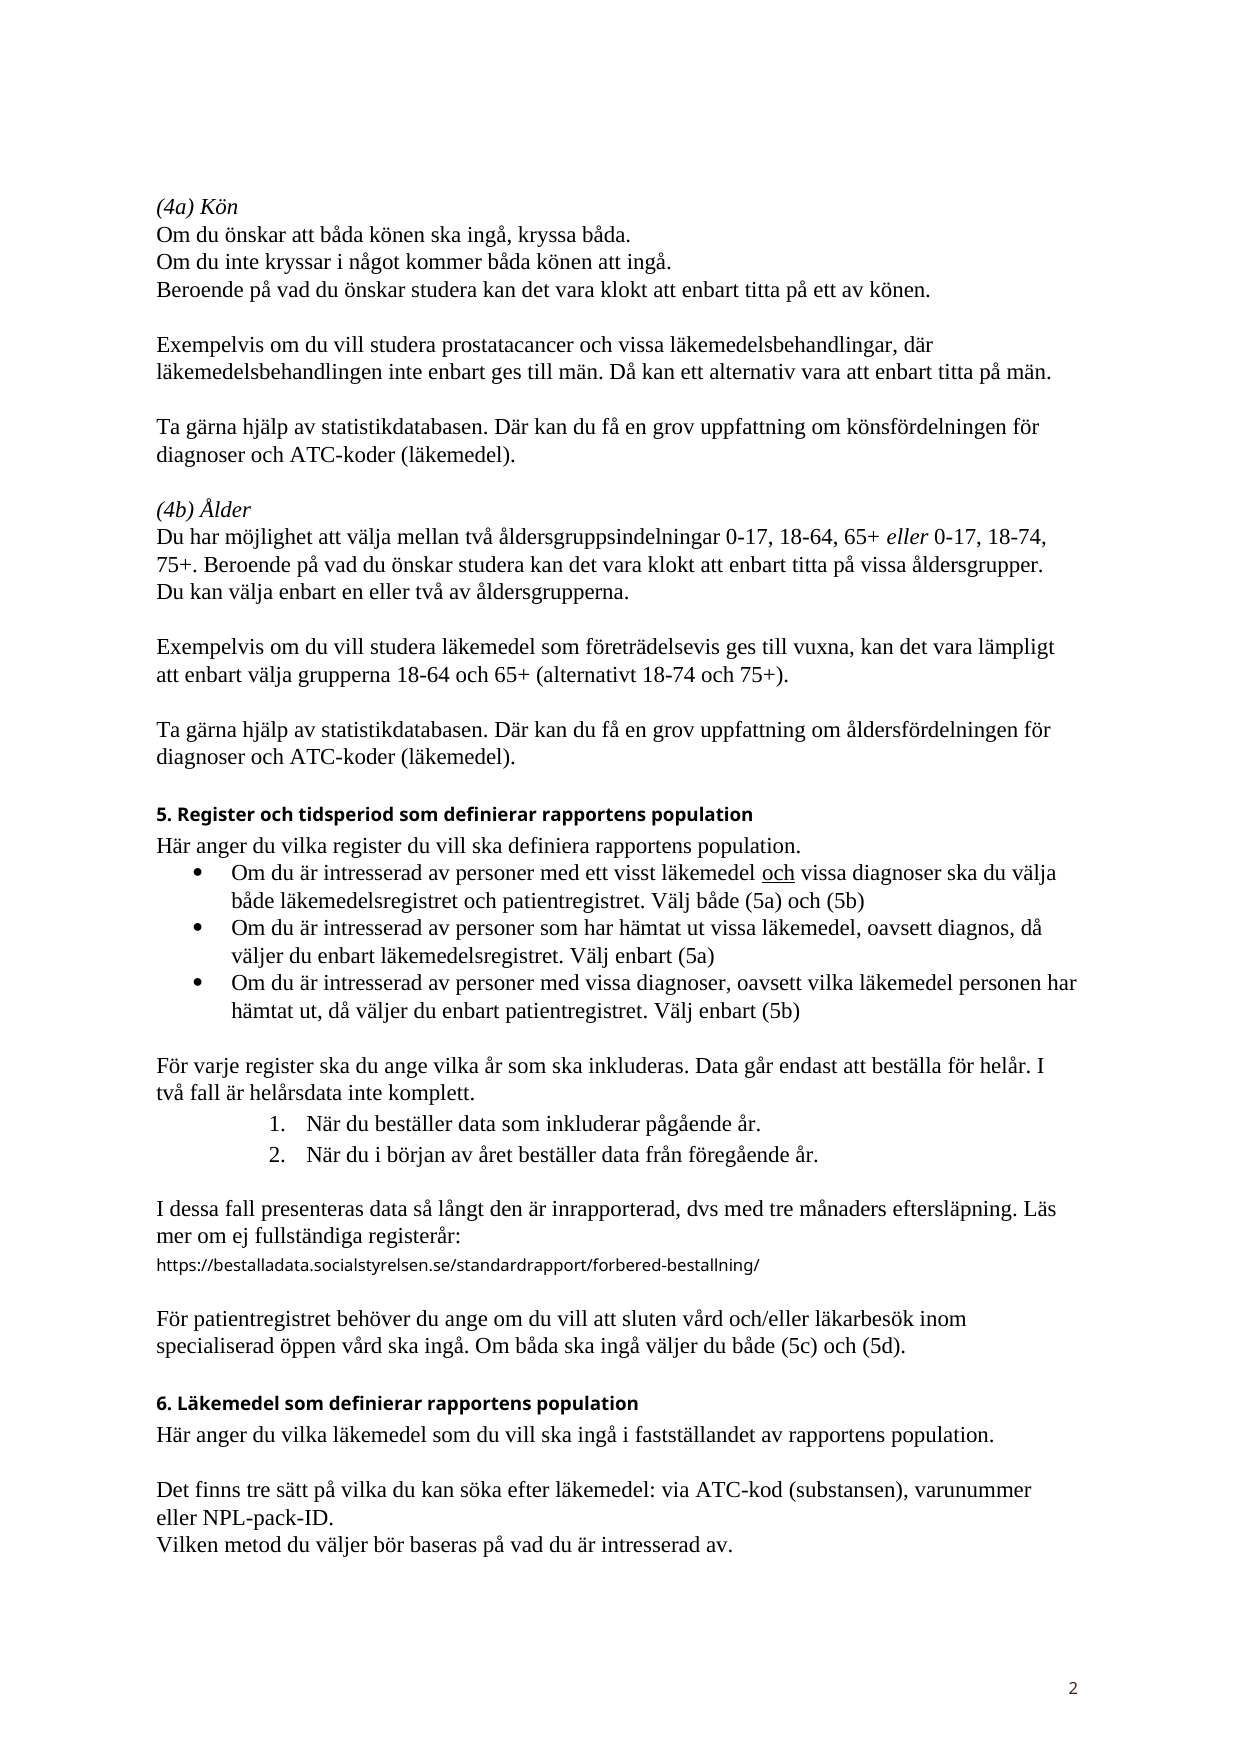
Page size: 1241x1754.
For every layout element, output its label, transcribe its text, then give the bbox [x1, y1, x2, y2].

text Ta gärna hjälp av statistikdatabasen. Där kan du få en grov uppfattning om könsfördelningen för diagnoser och ATC-koder (läkemedel). [156, 412, 1078, 467]
list När du beställer data som inkluderar pågående år. [268, 1110, 1078, 1136]
text För varje register ska du ange vilka år som ska inkluderas. Data går endast att beställa för helår. I två fall är helårsdata inte komplett. [156, 1051, 1078, 1106]
text 5. Register och tidsperiod som definierar rapportens population [156, 801, 1078, 827]
text Här anger du vilka läkemedel som du vill ska ingå i fastställandet av rapportens population. [156, 1420, 1078, 1447]
text https://bestalladata.socialstyrelsen.se/standardrapport/forbered-bestallning/ [156, 1249, 1078, 1276]
text Om du inte kryssar i något kommer båda könen att ingå. [156, 247, 1078, 274]
text I dessa fall presenteras data så långt den är inrapporterad, dvs med tre månaders eftersläpning. Läs mer om ej fullständiga registerår: [156, 1194, 1078, 1249]
list När du i början av året beställer data från föregående år. [268, 1141, 1078, 1168]
text Vilken metod du väljer bör baseras på vad du är intresserad av. [156, 1530, 1078, 1557]
text Exempelvis om du vill studera läkemedel som företrädelsevis ges till vuxna, kan det vara lämpligt att enbart välja grupperna 18-64 och 65+ (alternativt 18-74 och 75+). [156, 632, 1078, 687]
list Om du är intresserad av personer med ett visst läkemedel och vissa diagnoser ska du välja både läkemedelsregistret och patientregistret. Välj både (5a) och (5b) [193, 858, 1078, 913]
text (4b) Ålder [156, 494, 1078, 522]
text För patientregistret behöver du ange om du vill att sluten vård och/eller läkarbesök inom specialiserad öppen vård ska ingå. Om båda ska ingå väljer du både (5c) och (5d). [156, 1304, 1078, 1359]
list Om du är intresserad av personer som har hämtat ut vissa läkemedel, oavsett diagnos, då väljer du enbart läkemedelsregistret. Välj enbart (5a) [193, 913, 1078, 968]
text 6. Läkemedel som definierar rapportens population [156, 1390, 1078, 1416]
list Om du är intresserad av personer med vissa diagnoser, oavsett vilka läkemedel personen har hämtat ut, då väljer du enbart patientregistret. Välj enbart (5b) [193, 968, 1078, 1023]
text Exempelvis om du vill studera prostatacancer och vissa läkemedelsbehandlingar, där läkemedelsbehandlingen inte enbart ges till män. Då kan ett alternativ vara att enbart titta på män. [156, 329, 1078, 384]
text Du har möjlighet att välja mellan två åldersgruppsindelningar 0-17, 18-64, 65+ eller 0-17, 18-74, 75+. Beroende på vad du önskar studera kan det vara klokt att enbart titta på vissa åldersgrupper. Du kan välja enbart en eller två av åldersgrupperna. [156, 522, 1078, 604]
text Om du önskar att båda könen ska ingå, kryssa båda. [156, 219, 1078, 247]
text Beroende på vad du önskar studera kan det vara klokt att enbart titta på ett av könen. [156, 274, 1078, 302]
text Det finns tre sätt på vilka du kan söka efter läkemedel: via ATC-kod (substansen), varunummer eller NPL-pack-ID. [156, 1475, 1078, 1530]
text Ta gärna hjälp av statistikdatabasen. Där kan du få en grov uppfattning om åldersfördelningen för diagnoser och ATC-koder (läkemedel). [156, 714, 1078, 769]
text Här anger du vilka register du vill ska definiera rapportens population. [156, 831, 1078, 858]
text (4a) Kön [156, 192, 1078, 219]
